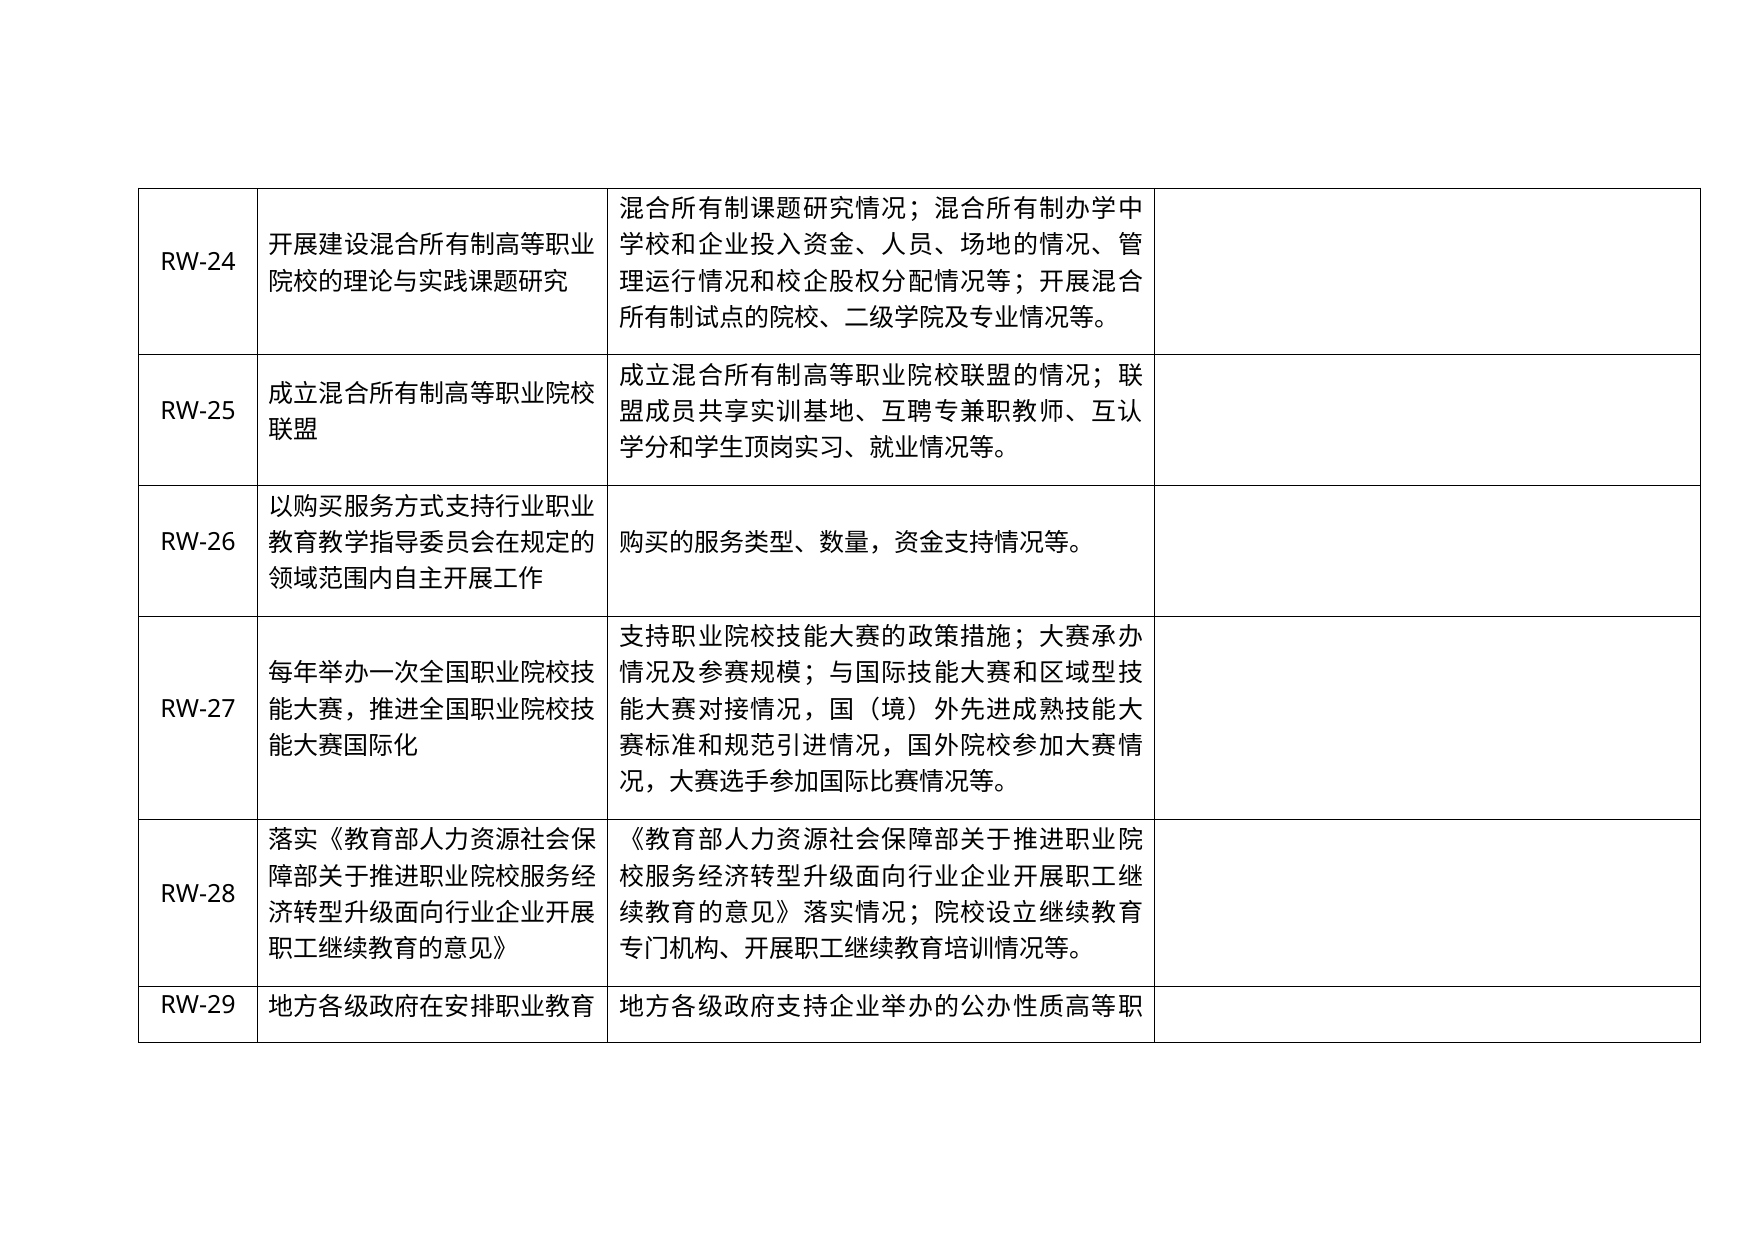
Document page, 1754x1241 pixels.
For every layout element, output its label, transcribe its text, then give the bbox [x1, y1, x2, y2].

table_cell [258, 987, 607, 1042]
table_cell RW-29 [139, 987, 257, 1042]
table_cell [1155, 355, 1700, 485]
table_cell 开展建设混合所有制高等职业院校的理论与实践课题研究 [258, 189, 607, 354]
table_cell 支持职业院校技能大赛的政策措施；大赛承办情况及参赛规模；与国际技能大赛和区域型技能大赛对接情况，国（境）外先进成熟技能大赛标准和规范引进情况，国外院校参加大赛情况，大赛选手参加国际比赛情况等。 [608, 617, 1154, 819]
table_cell RW-24 [139, 189, 257, 354]
table_cell 以购买服务方式支持行业职业教育教学指导委员会在规定的领域范围内自主开展工作 [258, 486, 607, 616]
table_cell 成立混合所有制高等职业院校联盟的情况；联盟成员共享实训基地、互聘专兼职教师、互认学分和学生顶岗实习、就业情况等。 [608, 355, 1154, 485]
table_cell RW-26 [139, 486, 257, 616]
table_cell 成立混合所有制高等职业院校联盟 [258, 355, 607, 485]
table_cell RW-27 [139, 617, 257, 819]
table_cell [1155, 486, 1700, 616]
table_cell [608, 987, 1154, 1042]
table_cell [1155, 189, 1700, 354]
table_cell [1155, 820, 1700, 986]
table_cell 每年举办一次全国职业院校技能大赛，推进全国职业院校技能大赛国际化 [258, 617, 607, 819]
table_cell 《教育部人力资源社会保障部关于推进职业院校服务经济转型升级面向行业企业开展职工继续教育的意见》落实情况；院校设立继续教育专门机构、开展职工继续教育培训情况等。 [608, 820, 1154, 986]
table_cell 落实《教育部人力资源社会保障部关于推进职业院校服务经济转型升级面向行业企业开展职工继续教育的意见》 [258, 820, 607, 986]
table_cell 购买的服务类型、数量，资金支持情况等。 [608, 486, 1154, 616]
table_cell [1155, 987, 1700, 1042]
table_cell RW-28 [139, 820, 257, 986]
table_cell RW-25 [139, 355, 257, 485]
table_cell 混合所有制课题研究情况；混合所有制办学中学校和企业投入资金、人员、场地的情况、管理运行情况和校企股权分配情况等；开展混合所有制试点的院校、二级学院及专业情况等。 [608, 189, 1154, 354]
table_cell [1155, 617, 1700, 819]
